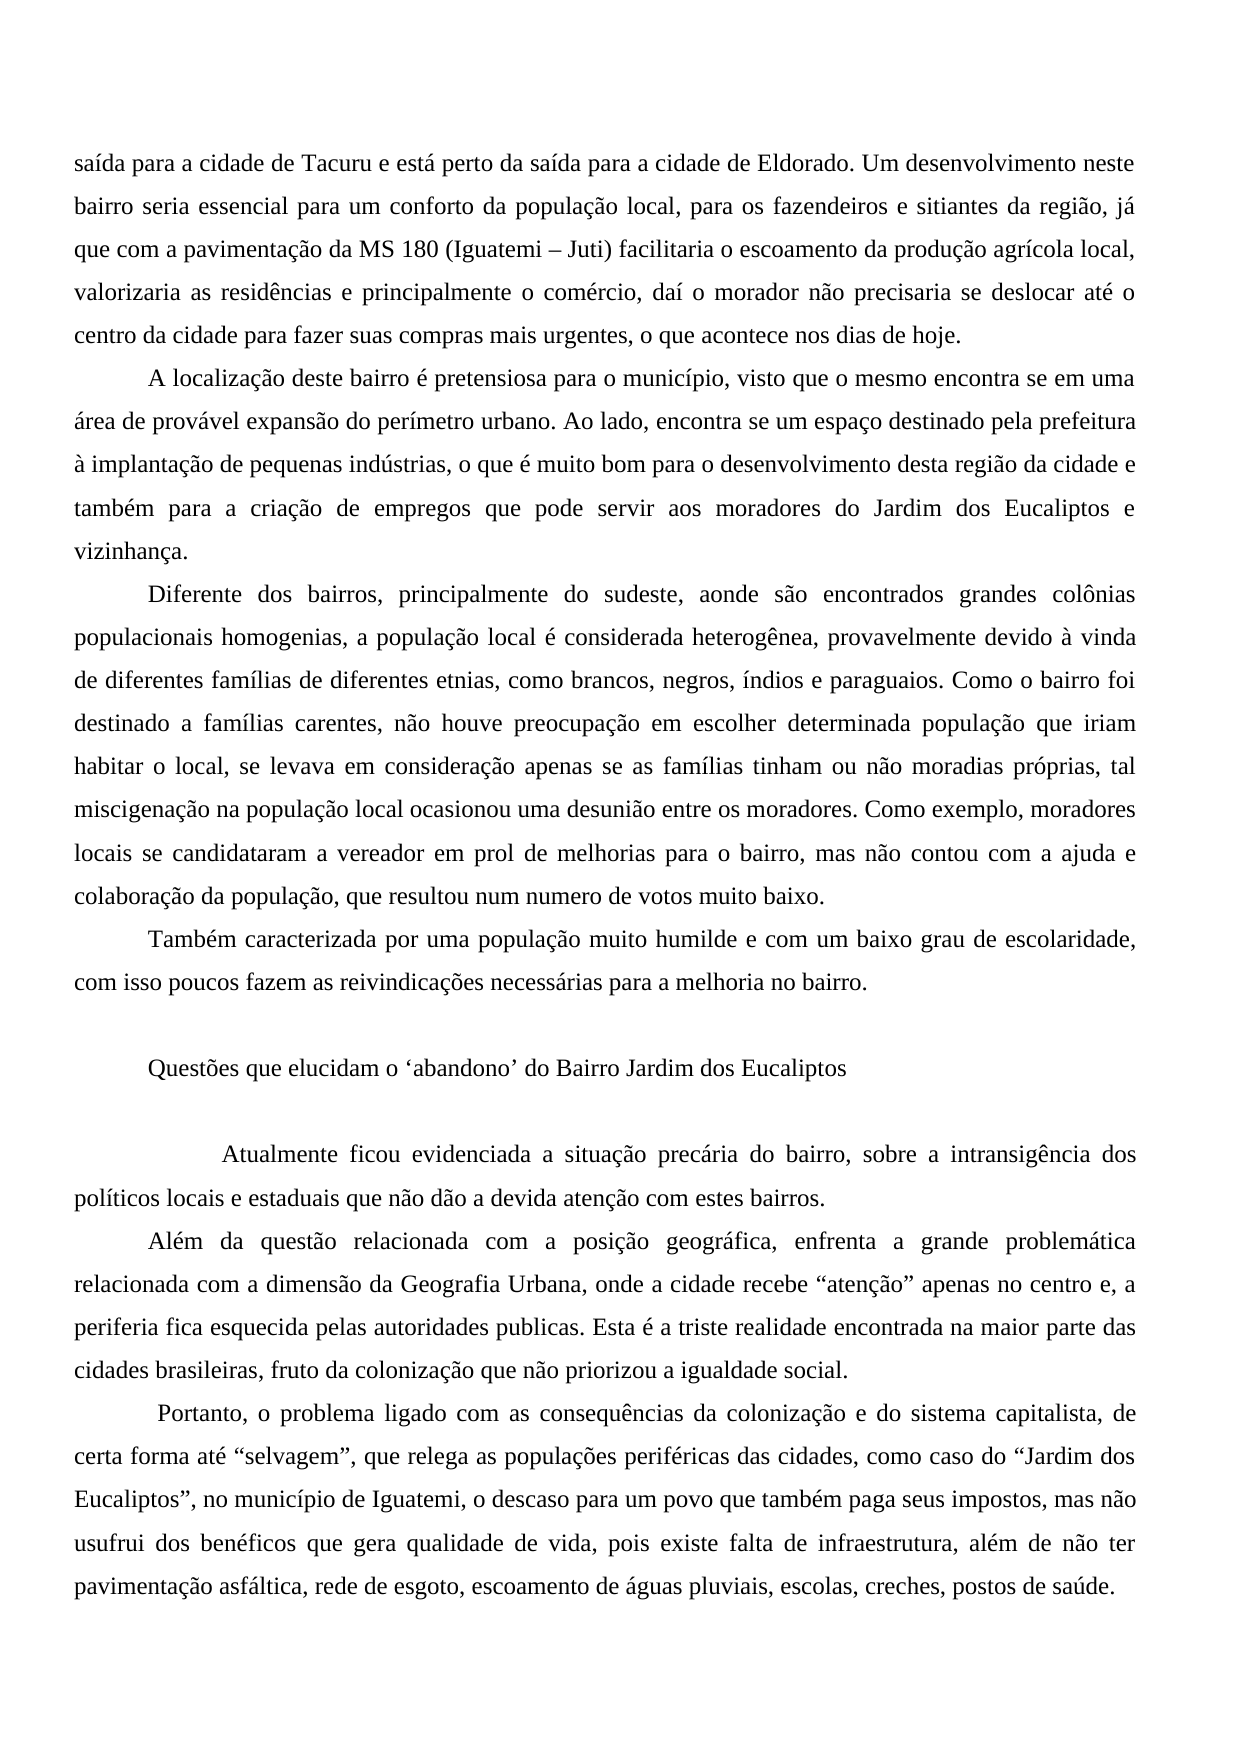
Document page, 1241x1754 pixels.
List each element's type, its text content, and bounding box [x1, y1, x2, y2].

text Questões que elucidam o ‘abandono’ do Bairro Jardim dos Eucaliptos [74, 1053, 1137, 1082]
text Além da questão relacionada com a posição geográfica, enfrenta a grande problemática relacionada com a dimensão da Geografia Urbana, onde a cidade recebe “atenção” apenas no centro e, a periferia fica esquecida pelas autoridades publicas. Esta é a triste realidade encontrada na maior parte das cidades brasileiras, fruto da colonização que não priorizou a igualdade social. [74, 1226, 1137, 1384]
text Diferente dos bairros, principalmente do sudeste, aonde são encontrados grandes colônias populacionais homogenias, a população local é considerada heterogênea, provavelmente devido à vinda de diferentes famílias de diferentes etnias, como brancos, negros, índios e paraguaios. Como o bairro foi destinado a famílias carentes, não houve preocupação em escolher determinada população que iriam habitar o local, se levava em consideração apenas se as famílias tinham ou não moradias próprias, tal miscigenação na população local ocasionou uma desunião entre os moradores. Como exemplo, moradores locais se candidataram a vereador em prol de melhorias para o bairro, mas não contou com a ajuda e colaboração da população, que resultou num numero de votos muito baixo. [74, 579, 1137, 909]
text Atualmente ficou evidenciada a situação precária do bairro, sobre a intransigência dos políticos locais e estaduais que não dão a devida atenção com estes bairros. [74, 1139, 1137, 1211]
text Também caracterizada por uma população muito humilde e com um baixo grau de escolaridade, com isso poucos fazem as reivindicações necessárias para a melhoria no bairro. [74, 924, 1137, 996]
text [74, 148, 1137, 349]
text Portanto, o problema ligado com as consequências da colonização e do sistema capitalista, de certa forma até “selvagem”, que relega as populações periféricas das cidades, como caso do “Jardim dos Eucaliptos”, no município de Iguatemi, o descaso para um povo que também paga seus impostos, mas não usufrui dos benéficos que gera qualidade de vida, pois existe falta de infraestrutura, além de não ter pavimentação asfáltica, rede de esgoto, escoamento de águas pluviais, escolas, creches, postos de saúde. [74, 1398, 1137, 1599]
text A localização deste bairro é pretensiosa para o município, visto que o mesmo encontra se em uma área de provável expansão do perímetro urbano. Ao lado, encontra se um espaço destinado pela prefeitura à implantação de pequenas indústrias, o que é muito bom para o desenvolvimento desta região da cidade e também para a criação de empregos que pode servir aos moradores do Jardim dos Eucaliptos e vizinhança. [74, 363, 1137, 564]
